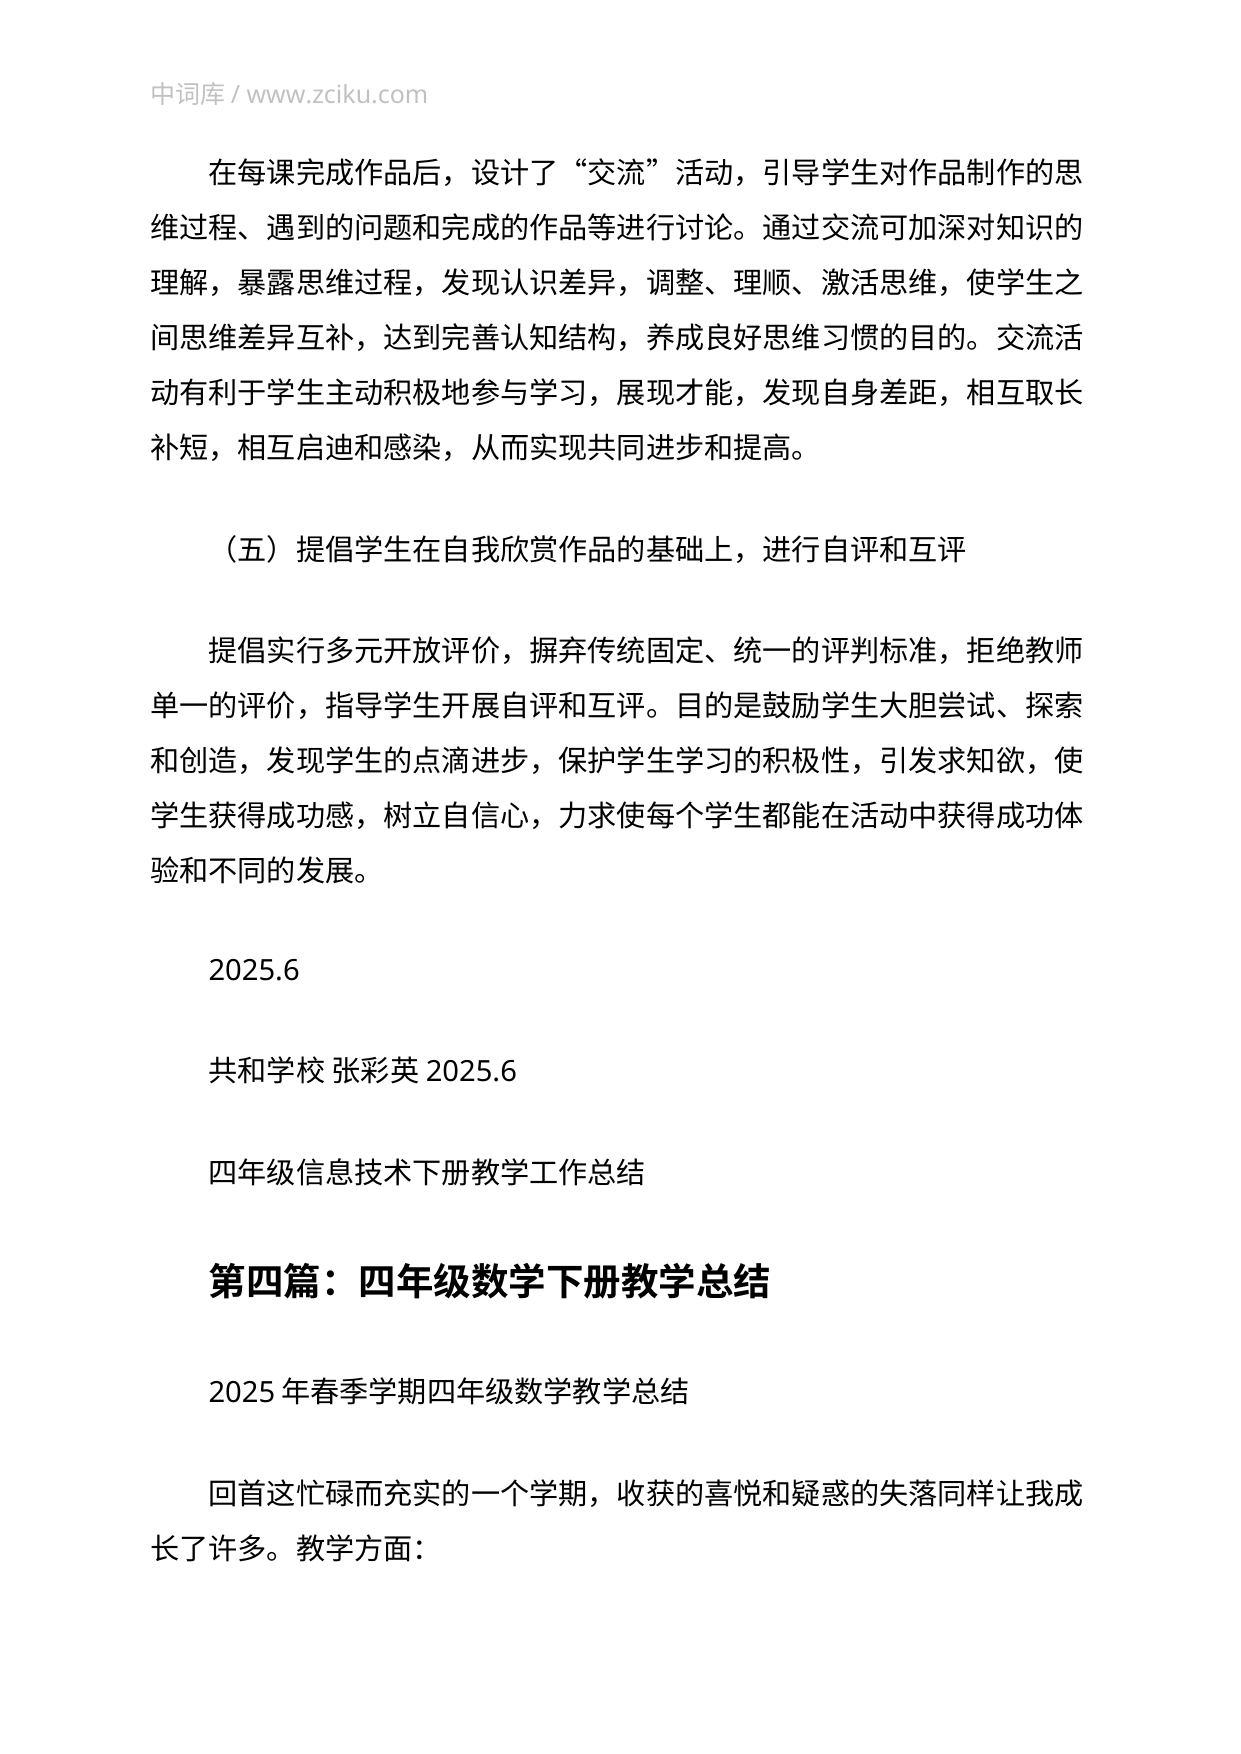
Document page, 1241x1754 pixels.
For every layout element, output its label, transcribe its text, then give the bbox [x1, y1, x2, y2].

text 四年级信息技术下册教学工作总结 [150, 1150, 1090, 1192]
text 在每课完成作品后，设计了“交流”活动，引导学生对作品制作的思维过程、遇到的问题和完成的作品等进行讨论。通过交流可加深对知识的理解，暴露思维过程，发现认识差异，调整、理顺、激活思维，使学生之间思维差异互补，达到完善认知结构，养成良好思维习惯的目的。交流活动有利于学生主动积极地参与学习，展现才能，发现自身差距，相互取长补短，相互启迪和感染，从而实现共同进步和提高。 [150, 150, 1090, 467]
text 第四篇：四年级数学下册教学总结 [150, 1252, 1090, 1306]
text （五）提倡学生在自我欣赏作品的基础上，进行自评和互评 [150, 526, 1090, 568]
text 2025.6 [150, 949, 1090, 989]
text 提倡实行多元开放评价，摒弃传统固定、统一的评判标准，拒绝教师单一的评价，指导学生开展自评和互评。目的是鼓励学生大胆尝试、探索和创造，发现学生的点滴进步，保护学生学习的积极性，引发求知欲，使学生获得成功感，树立自信心，力求使每个学生都能在活动中获得成功体验和不同的发展。 [150, 628, 1090, 890]
text 回首这忙碌而充实的一个学期，收获的喜悦和疑惑的失落同样让我成长了许多。教学方面： [150, 1471, 1090, 1568]
text 共和学校 张彩英 2025.6 [150, 1048, 1090, 1090]
text 2025年春季学期四年级数学教学总结 [150, 1369, 1090, 1411]
